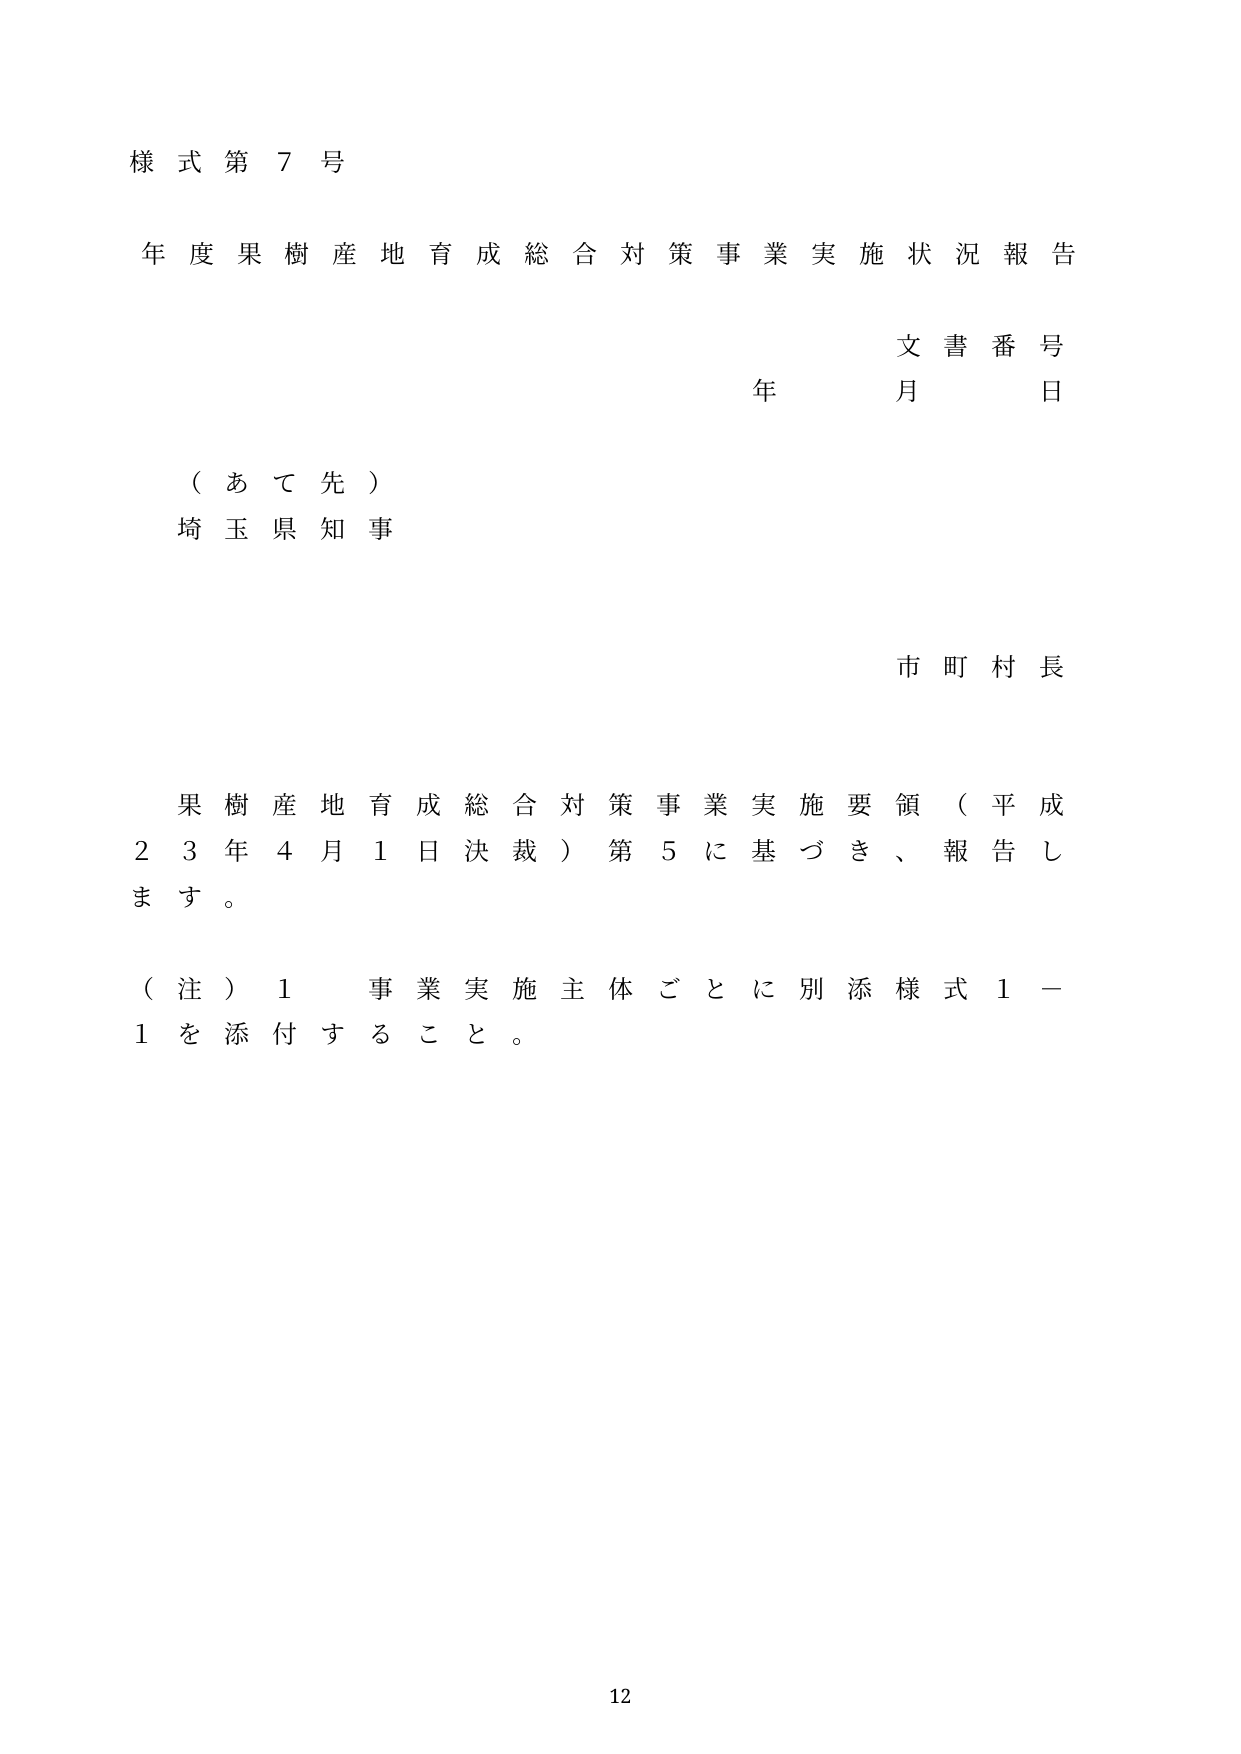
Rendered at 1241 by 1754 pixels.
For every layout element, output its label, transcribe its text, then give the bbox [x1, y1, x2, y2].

text 果樹産地育成総合対策事業実施要領（平成２３年４月１日決裁）第５に基づき、報告します。 [129, 781, 1111, 918]
text 年 月 日 [129, 367, 1087, 413]
text 市町村長 [129, 643, 1087, 689]
text 文書番号 [129, 321, 1087, 367]
text 埼玉県知事 [129, 505, 1111, 551]
text 様式第７号 [129, 137, 1111, 183]
text （あて先） [129, 459, 1111, 505]
text （注）１ 事業実施主体ごとに別添様式１－１を添付すること。 [129, 964, 1111, 1056]
text 年度果樹産地育成総合対策事業実施状況報告 [129, 229, 1111, 275]
